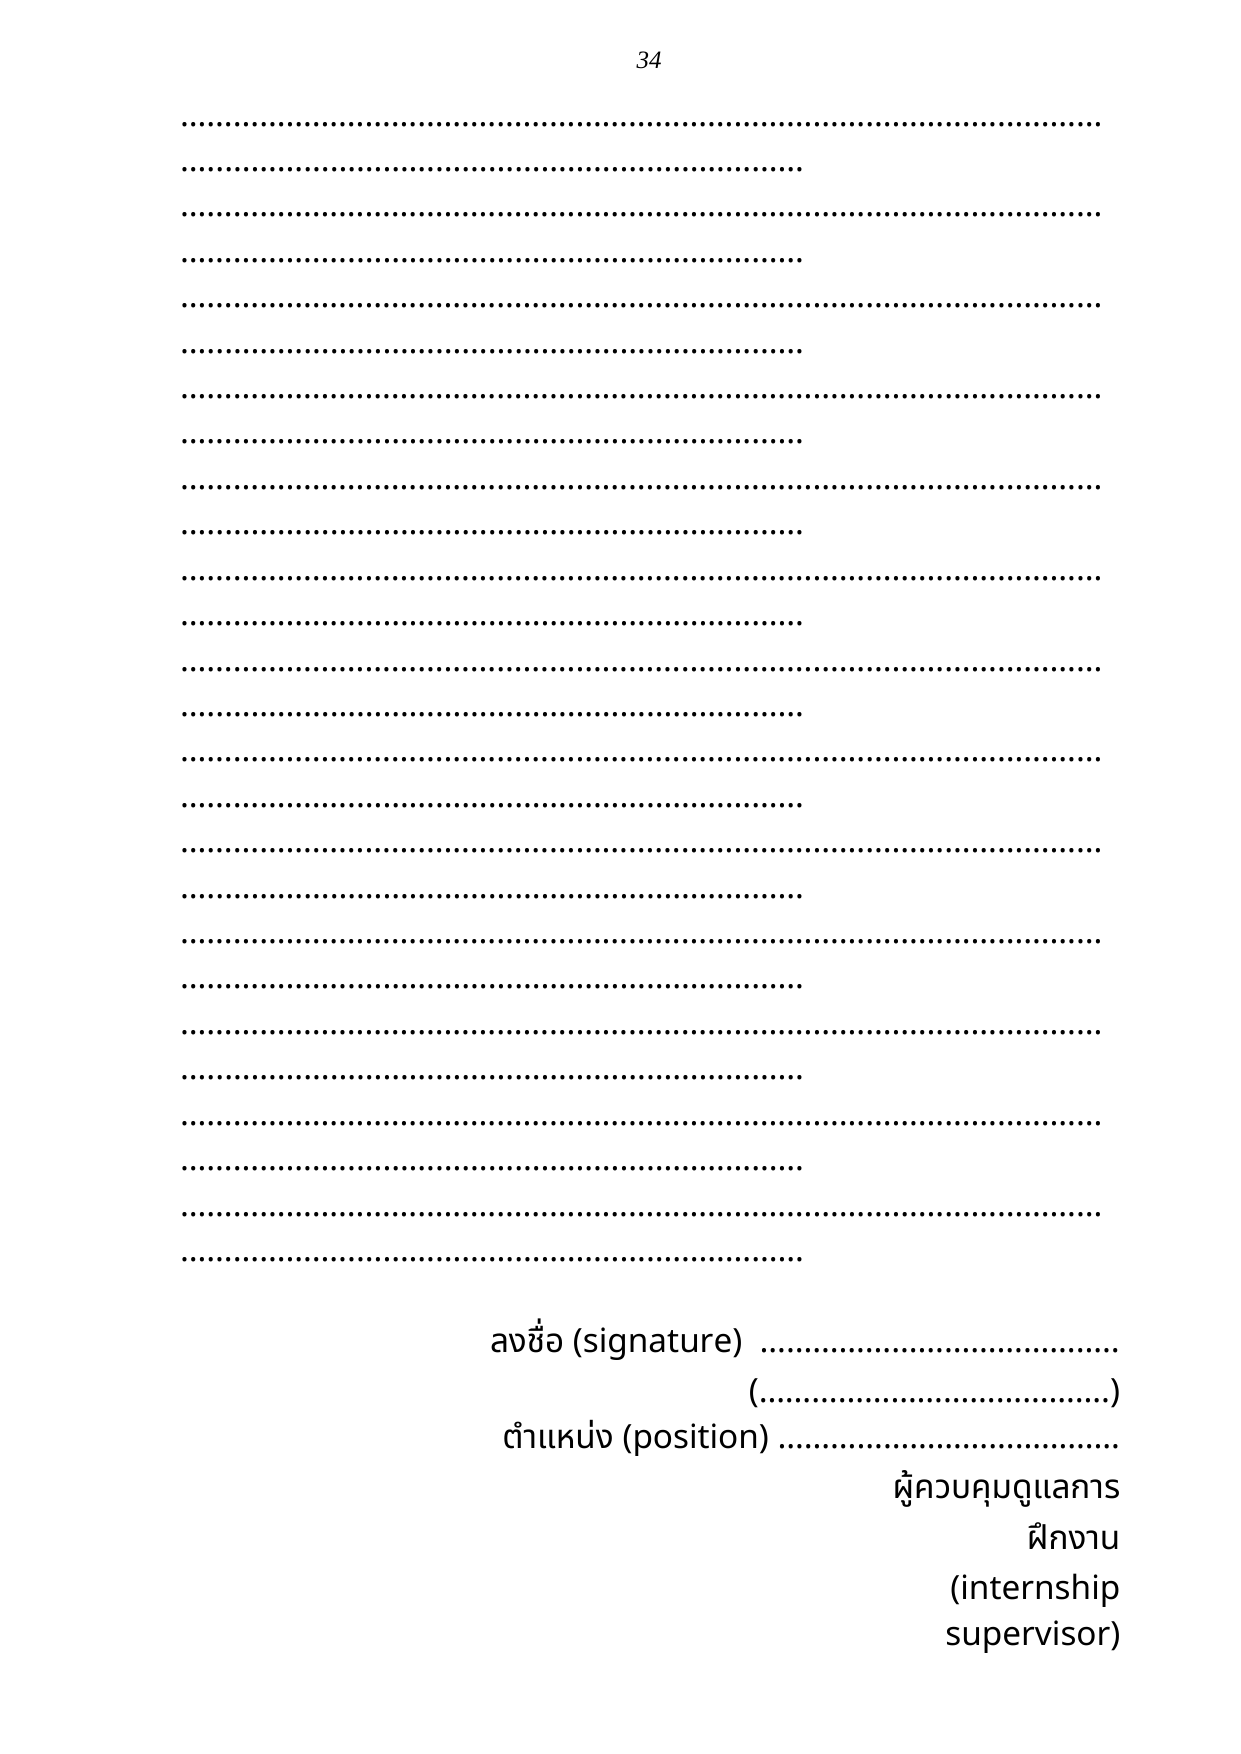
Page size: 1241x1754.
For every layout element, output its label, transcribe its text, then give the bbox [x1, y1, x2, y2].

text ลงชื่อ (signature) ………………………………….. [180, 1317, 1120, 1367]
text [180, 90, 1120, 181]
text ………………………………………………………………………………………………..………………………………………………………… [180, 454, 1120, 544]
text ตำแหน่ง (position) ………………………………… [180, 1413, 1120, 1463]
text ……………………………………………………………………………………………………………..…………………………………………… [180, 1180, 1120, 1271]
text (………………………………….) [180, 1367, 1120, 1413]
text ผู้ควบคุมดูแลการฝึกงาน [180, 1463, 1120, 1564]
text (internship supervisor) [180, 1564, 1120, 1655]
text ……………………………………………………………………………………………………………..…………………………………………… [180, 726, 1120, 817]
text ……………………………………………………………………………………………………………..…………………………………………… [180, 544, 1120, 635]
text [180, 181, 1120, 272]
text ………………………………………………………………………………………………..………………………………………………………… [180, 635, 1120, 726]
text ………………………………………………………………………………………………..………………………………………………………… [180, 817, 1120, 908]
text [180, 272, 1120, 363]
text ……………………………………………………………………………………………………………..…………………………………………… [180, 1089, 1120, 1180]
text ……………………………………………………………………………………………………………..…………………………………………… [180, 908, 1120, 999]
text ………………………………………………………………………………………………..………………………………………………………… [180, 999, 1120, 1089]
text ……………………………………………………………………………………………………………..…………………………………………… [180, 363, 1120, 454]
